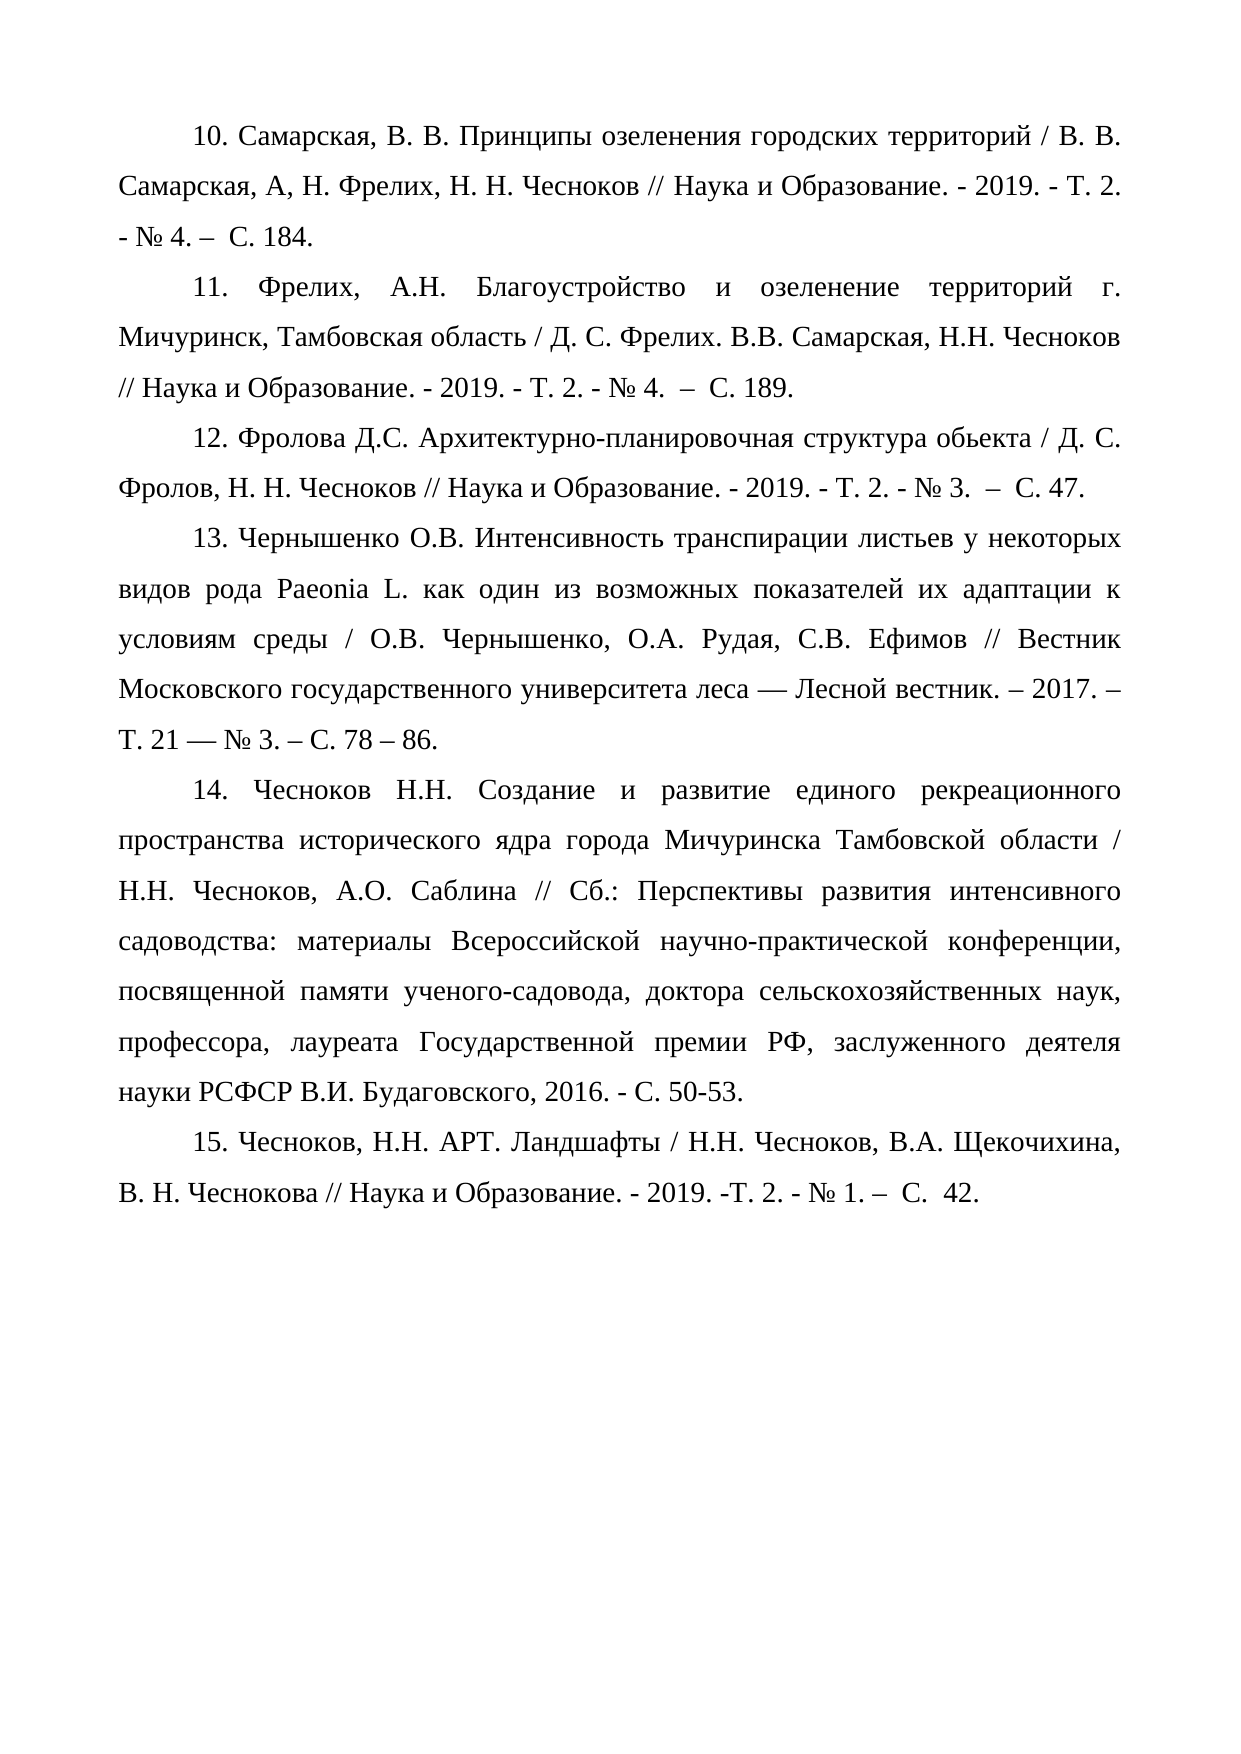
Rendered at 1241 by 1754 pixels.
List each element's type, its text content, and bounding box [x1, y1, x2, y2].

text 12. Фролова Д.С. Архитектурно-планировочная структура обьекта / Д. С. Фролов, Н. Н. Чесноков // Наука и Образование. - 2019. - Т. 2. - № 3. – С. 47. [118, 420, 1122, 504]
text 14. Чесноков Н.Н. Создание и развитие единого рекреационного пространства исторического ядра города Мичуринска Тамбовской области / Н.Н. Чесноков, А.О. Саблина // Сб.: Перспективы развития интенсивного садоводства: материалы Всероссийской научно-практической конференции, посвященной памяти ученого-садовода, доктора сельскохозяйственных наук, профессора, лауреата Государственной премии РФ, заслуженного деятеля науки РСФСР В.И. Будаговского, 2016. - С. 50-53. [118, 772, 1122, 1108]
text 13. Чернышенко О.В. Интенсивность транспирации листьев у некоторых видов рода Paeonia L. как один из возможных показателей их адаптации к условиям среды / О.В. Чернышенко, О.А. Рудая, С.В. Ефимов // Вестник Московского государственного университета леса — Лесной вестник. – 2017. – Т. 21 — № 3. – С. 78 – 86. [118, 521, 1122, 755]
text 15. Чесноков, Н.Н. АРТ. Ландшафты / Н.Н. Чесноков, В.А. Щекочихина, В. Н. Чеснокова // Наука и Образование. - 2019. -Т. 2. - № 1. – С. 42. [118, 1124, 1122, 1208]
text 11. Фрелих, А.Н. Благоустройство и озеленение территорий г. Мичуринск, Тамбовская область / Д. С. Фрелих. В.В. Самарская, Н.Н. Чесноков // Наука и Образование. - 2019. - Т. 2. - № 4. – С. 189. [118, 269, 1122, 403]
text 10. Самарская, В. В. Принципы озеленения городских территорий / В. В. Самарская, А, Н. Фрелих, Н. Н. Чесноков // Наука и Образование. - 2019. - Т. 2. - № 4. – С. 184. [118, 118, 1122, 252]
